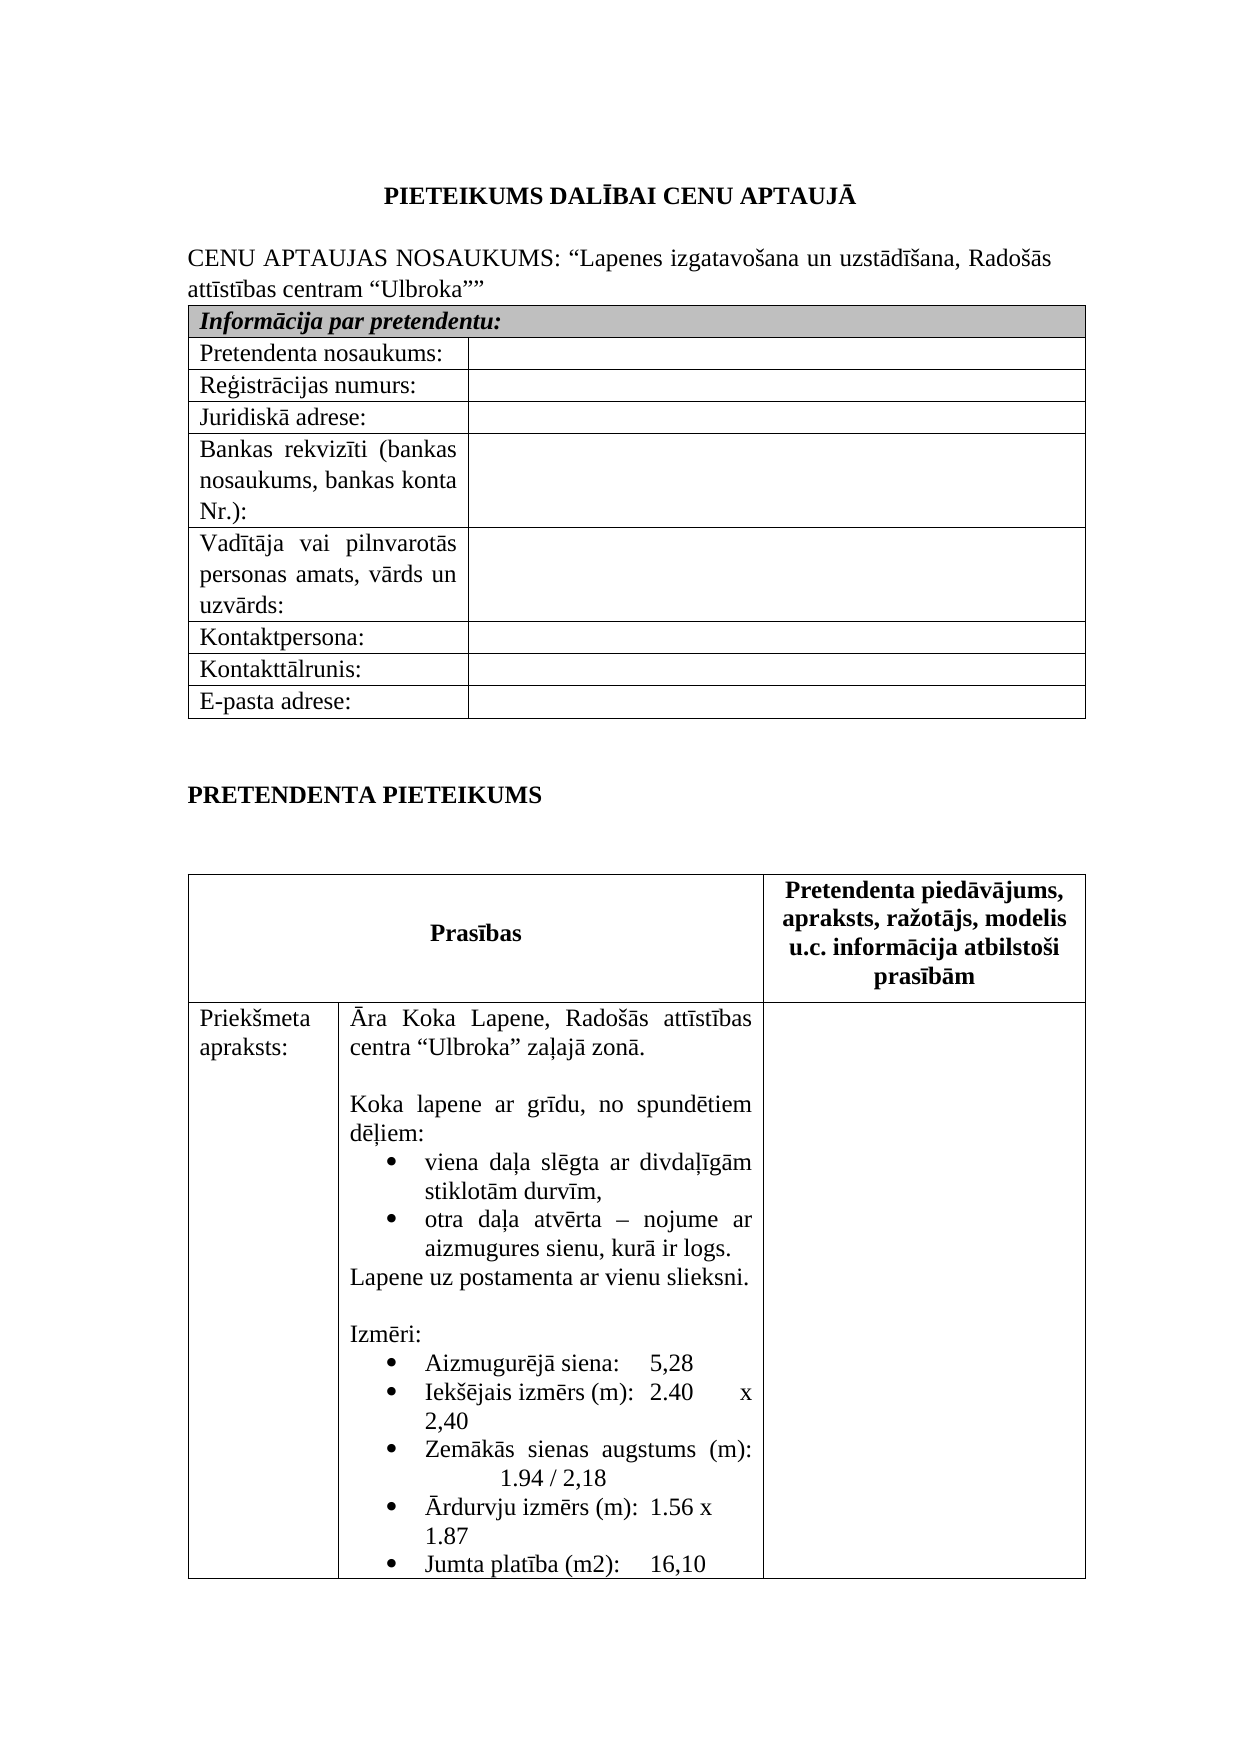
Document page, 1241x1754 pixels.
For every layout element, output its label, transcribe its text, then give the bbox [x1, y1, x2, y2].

table_cell Vadītāja vai pilnvarotās personas amats, vārds un uzvārds: [189, 528, 468, 621]
table_cell [469, 528, 1085, 621]
table_cell Pretendenta nosaukums: [189, 338, 468, 369]
table_cell [764, 1003, 1085, 1578]
table_cell E-pasta adrese: [189, 686, 468, 717]
text PRETENDENTA PIETEIKUMS [187, 781, 1053, 809]
table_cell [469, 402, 1085, 433]
table_cell Juridiskā adrese: [189, 402, 468, 433]
table_cell [469, 622, 1085, 653]
table_cell [469, 686, 1085, 717]
table_header Pretendenta piedāvājums, apraksts, ražotājs, modelis u.c. informācija atbilstoši prasībām [764, 875, 1085, 1002]
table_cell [339, 1003, 763, 1578]
table_cell [469, 370, 1085, 401]
table_cell [469, 654, 1085, 685]
table_header Prasības [189, 875, 763, 1002]
table_cell [469, 434, 1085, 527]
text CENU APTAUJAS NOSAUKUMS: “Lapenes izgatavošana un uzstādīšana, Radošās attīstības centram “Ulbroka”” [187, 243, 1053, 303]
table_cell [189, 1003, 338, 1578]
table_cell Kontakttālrunis: [189, 654, 468, 685]
table_cell Reģistrācijas numurs: [189, 370, 468, 401]
table_header Informācija par pretendentu: [189, 306, 1085, 337]
table_cell Bankas rekvizīti (bankas nosaukums, bankas konta Nr.): [189, 434, 468, 527]
table_cell [469, 338, 1085, 369]
text PIETEIKUMS DALĪBAI CENU APTAUJĀ [187, 181, 1053, 210]
table_cell Kontaktpersona: [189, 622, 468, 653]
